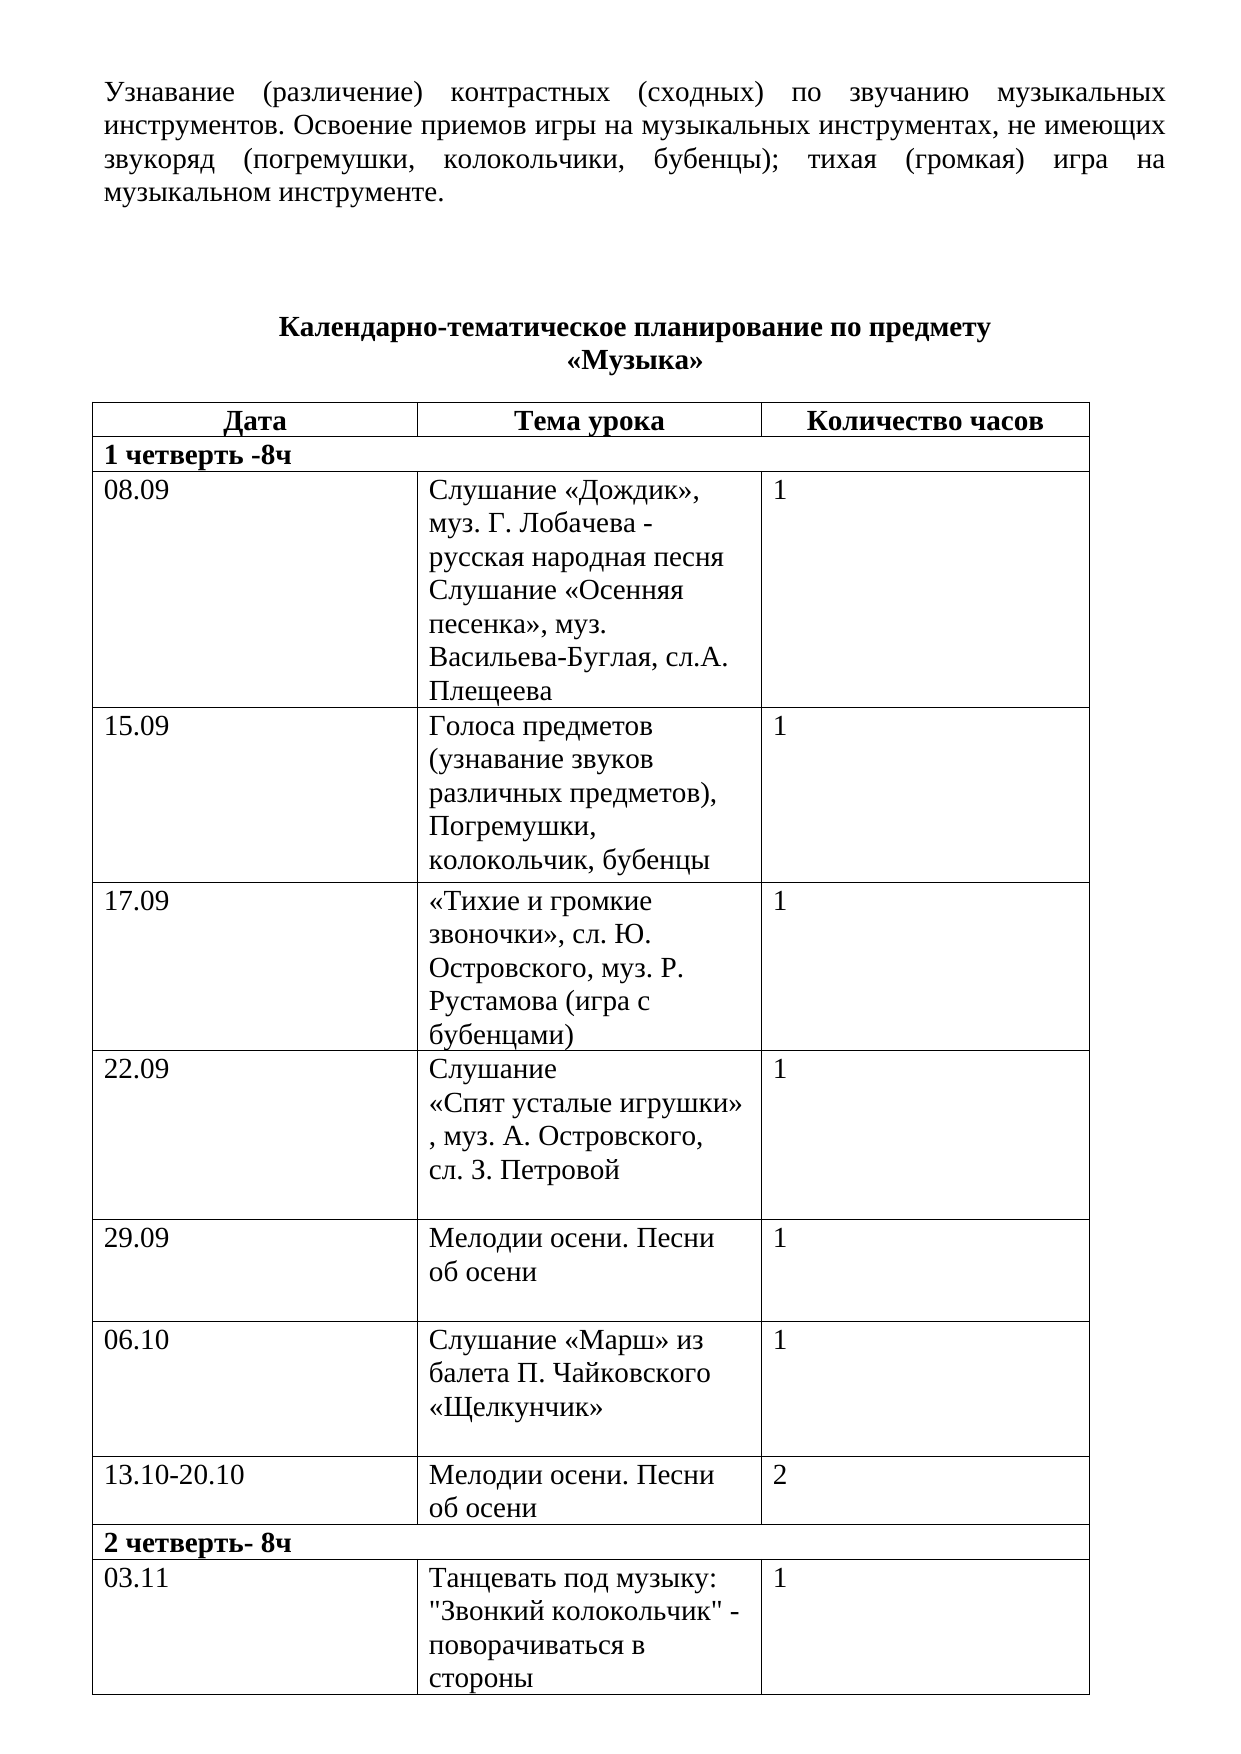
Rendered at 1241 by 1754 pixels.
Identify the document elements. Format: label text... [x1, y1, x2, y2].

table_cell 29.09 [93, 1220, 417, 1321]
table_cell Мелодии осени. Песни об осени [418, 1457, 761, 1524]
table_cell 1 [762, 1322, 1089, 1456]
table_cell 1 [762, 1051, 1089, 1219]
table_cell 15.09 [93, 708, 417, 882]
text «Музыка» [103, 342, 1167, 376]
table_cell 1 [762, 1560, 1089, 1694]
table_cell Голоса предметов (узнавание звуков различных предметов), Погремушки, колокольчик, бубенцы [418, 708, 761, 882]
table_cell 1 [762, 708, 1089, 882]
table_cell 1 [762, 472, 1089, 707]
table_cell Слушание «Дождик», муз. Г. Лобачева - русская народная песня Слушание «Осенняя песенка», муз. Васильева-Буглая, сл.А. Плещеева [418, 472, 761, 707]
table_cell Мелодии осени. Песни об осени [418, 1220, 761, 1321]
table_cell 1 [762, 1220, 1089, 1321]
table_cell 1 [762, 883, 1089, 1050]
table_cell 08.09 [93, 472, 417, 707]
text Календарно-тематическое планирование по предмету [103, 309, 1167, 342]
table_cell 1 четверть -8ч [93, 437, 1089, 471]
table_header Количество часов [762, 403, 1089, 436]
table_cell «Тихие и громкие звоночки», сл. Ю. Островского, муз. Р. Рустамова (игра с бубенцами) [418, 883, 761, 1050]
table_cell 06.10 [93, 1322, 417, 1456]
table_cell Танцевать под музыку: "Звонкий колокольчик" - поворачиваться в стороны [418, 1560, 761, 1694]
table_cell 13.10-20.10 [93, 1457, 417, 1524]
table_cell 2 [762, 1457, 1089, 1524]
table_cell Слушание «Марш» из балета П. Чайковского «Щелкунчик» [418, 1322, 761, 1456]
table_header Тема урока [418, 403, 761, 436]
text Узнавание (различение) контрастных (сходных) по звучанию музыкальных инструментов. Освоение приемов игры на музыкальных инструментах, не имеющих звукоряд (погремушки, колокольчики, бубенцы); тихая (громкая) игра на музыкальном инструменте. [103, 74, 1167, 208]
table_cell 17.09 [93, 883, 417, 1050]
table_cell Слушание «Спят усталые игрушки», муз. А. Островского, сл. З. Петровой [418, 1051, 761, 1219]
table_cell 03.11 [93, 1560, 417, 1694]
table_cell 2 четверть- 8ч [93, 1525, 1089, 1559]
table_header Дата [93, 403, 417, 436]
table_cell 22.09 [93, 1051, 417, 1219]
